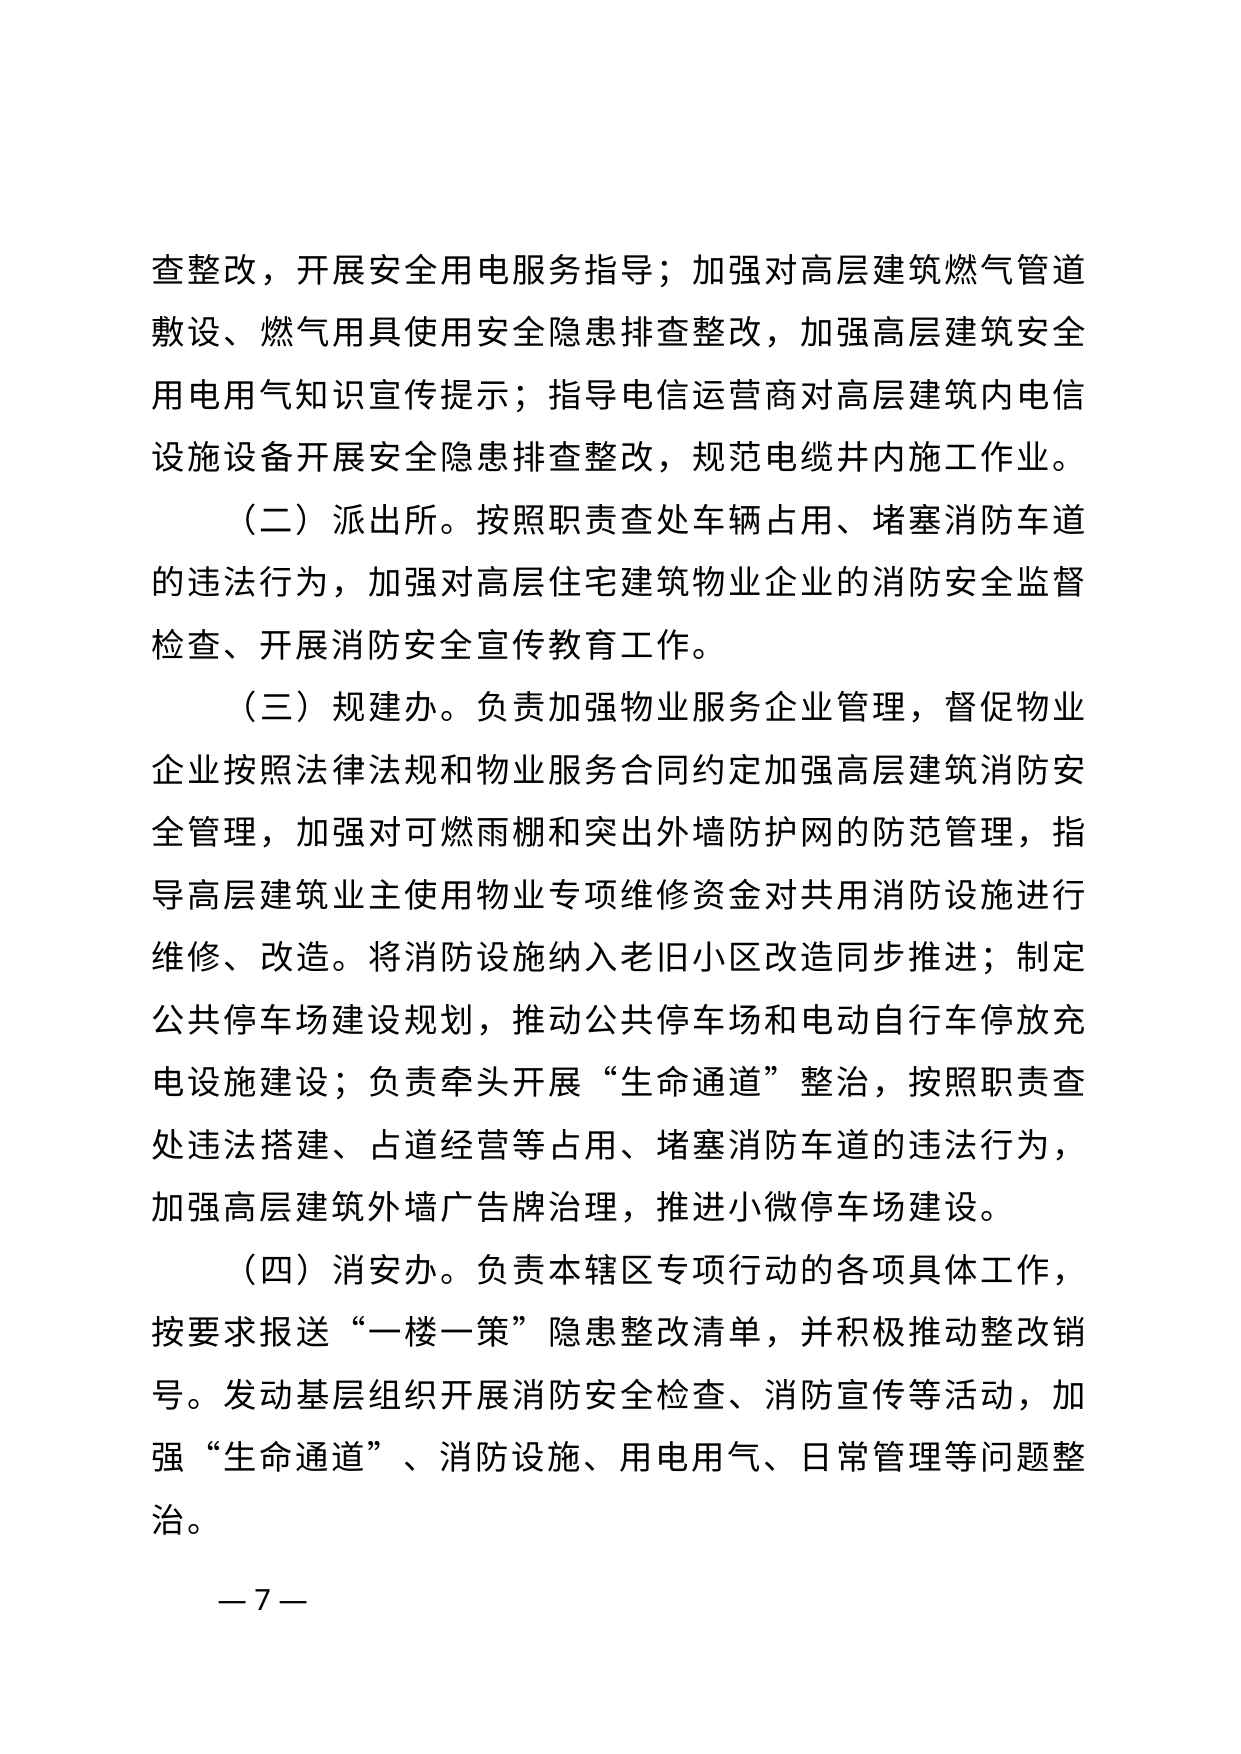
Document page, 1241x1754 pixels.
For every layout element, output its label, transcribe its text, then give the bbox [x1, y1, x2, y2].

text （二）派出所。按照职责查处车辆占用、堵塞消防车道的违法行为，加强对高层住宅建筑物业企业的消防安全监督检查、开展消防安全宣传教育工作。 [152, 486, 1089, 674]
text （三）规建办。负责加强物业服务企业管理，督促物业企业按照法律法规和物业服务合同约定加强高层建筑消防安全管理，加强对可燃雨棚和突出外墙防护网的防范管理，指导高层建筑业主使用物业专项维修资金对共用消防设施进行维修、改造。将消防设施纳入老旧小区改造同步推进；制定公共停车场建设规划，推动公共停车场和电动自行车停放充电设施建设；负责牵头开展“生命通道”整治，按照职责查处违法搭建、占道经营等占用、堵塞消防车道的违法行为，加强高层建筑外墙广告牌治理，推进小微停车场建设。 [152, 674, 1089, 1236]
text （四）消安办。负责本辖区专项行动的各项具体工作，按要求报送“一楼一策”隐患整改清单，并积极推动整改销号。发动基层组织开展消防安全检查、消防宣传等活动，加强“生命通道”、消防设施、用电用气、日常管理等问题整治。 [152, 1236, 1089, 1549]
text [152, 236, 1089, 486]
